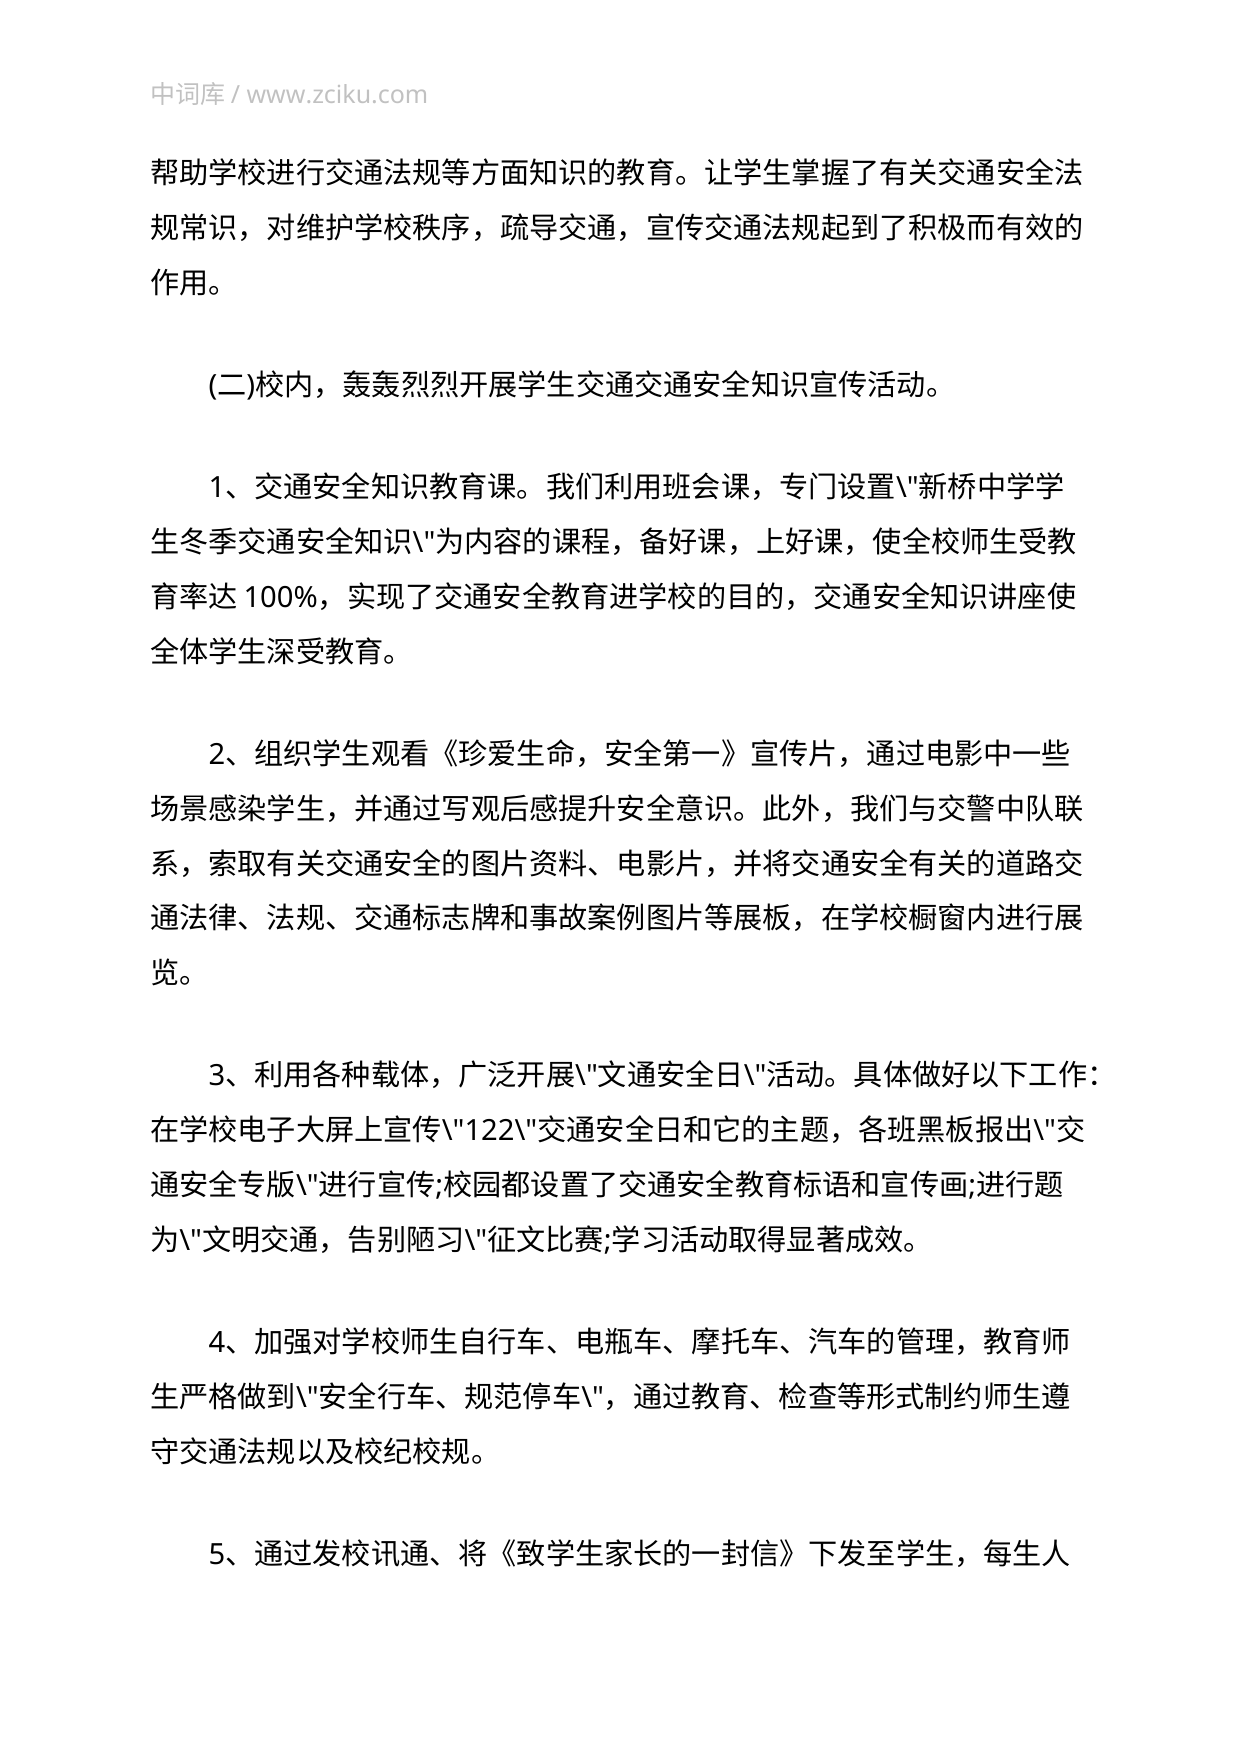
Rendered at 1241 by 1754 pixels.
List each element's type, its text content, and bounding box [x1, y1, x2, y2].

text 2、组织学生观看《珍爱生命，安全第一》宣传片，通过电影中一些场景感染学生，并通过写观后感提升安全意识。此外，我们与交警中队联系，索取有关交通安全的图片资料、电影片，并将交通安全有关的道路交通法律、法规、交通标志牌和事故案例图片等展板，在学校橱窗内进行展览。 [150, 730, 1090, 992]
text 4、加强对学校师生自行车、电瓶车、摩托车、汽车的管理，教育师生严格做到\"安全行车、规范停车\"，通过教育、检查等形式制约师生遵守交通法规以及校纪校规。 [150, 1319, 1090, 1471]
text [150, 150, 1090, 302]
text (二)校内，轰轰烈烈开展学生交通交通安全知识宣传活动。 [150, 362, 1090, 404]
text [150, 1531, 1090, 1573]
text 1、交通安全知识教育课。我们利用班会课，专门设置\"新桥中学学生冬季交通安全知识\"为内容的课程，备好课，上好课，使全校师生受教育率达100%，实现了交通安全教育进学校的目的，交通安全知识讲座使全体学生深受教育。 [150, 463, 1090, 671]
text 3、利用各种载体，广泛开展\"文通安全日\"活动。具体做好以下工作：在学校电子大屏上宣传\"122\"交通安全日和它的主题，各班黑板报出\"交通安全专版\"进行宣传;校园都设置了交通安全教育标语和宣传画;进行题为\"文明交通，告别陋习\"征文比赛;学习活动取得显著成效。 [150, 1052, 1090, 1259]
